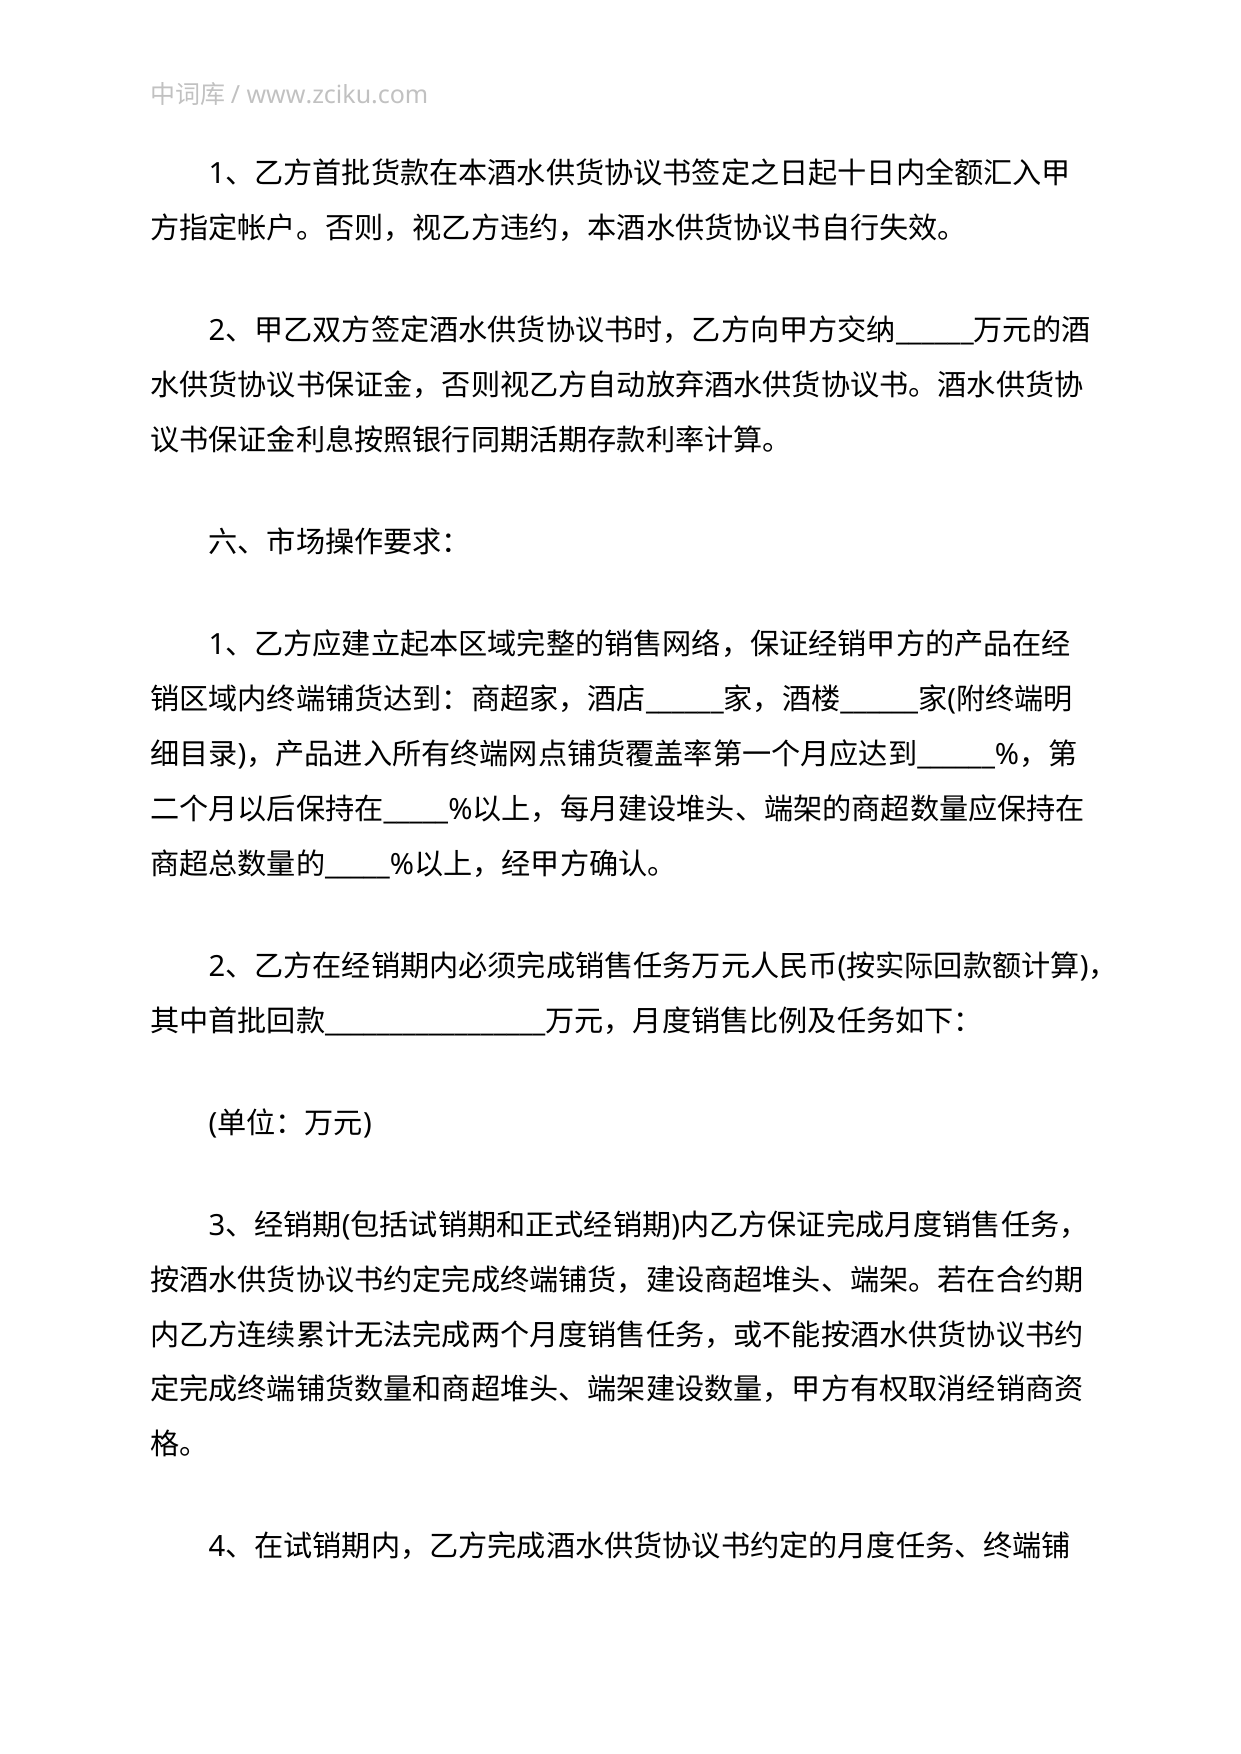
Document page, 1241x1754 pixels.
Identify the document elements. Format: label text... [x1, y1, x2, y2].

text 1、乙方应建立起本区域完整的销售网络，保证经销甲方的产品在经销区域内终端铺货达到：商超家，酒店______家，酒楼______家(附终端明细目录)，产品进入所有终端网点铺货覆盖率第一个月应达到______%，第二个月以后保持在_____%以上，每月建设堆头、端架的商超数量应保持在商超总数量的_____%以上，经甲方确认。 [150, 620, 1090, 883]
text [150, 1523, 1090, 1565]
text 2、甲乙双方签定酒水供货协议书时，乙方向甲方交纳______万元的酒水供货协议书保证金，否则视乙方自动放弃酒水供货协议书。酒水供货协议书保证金利息按照银行同期活期存款利率计算。 [150, 307, 1090, 459]
text 2、乙方在经销期内必须完成销售任务万元人民币(按实际回款额计算)，其中首批回款_________________万元，月度销售比例及任务如下： [150, 942, 1090, 1039]
text (单位：万元) [150, 1099, 1090, 1142]
text 3、经销期(包括试销期和正式经销期)内乙方保证完成月度销售任务，按酒水供货协议书约定完成终端铺货，建设商超堆头、端架。若在合约期内乙方连续累计无法完成两个月度销售任务，或不能按酒水供货协议书约定完成终端铺货数量和商超堆头、端架建设数量，甲方有权取消经销商资格。 [150, 1201, 1090, 1463]
text 1、乙方首批货款在本酒水供货协议书签定之日起十日内全额汇入甲方指定帐户。否则，视乙方违约，本酒水供货协议书自行失效。 [150, 150, 1090, 247]
text 六、市场操作要求： [150, 518, 1090, 561]
